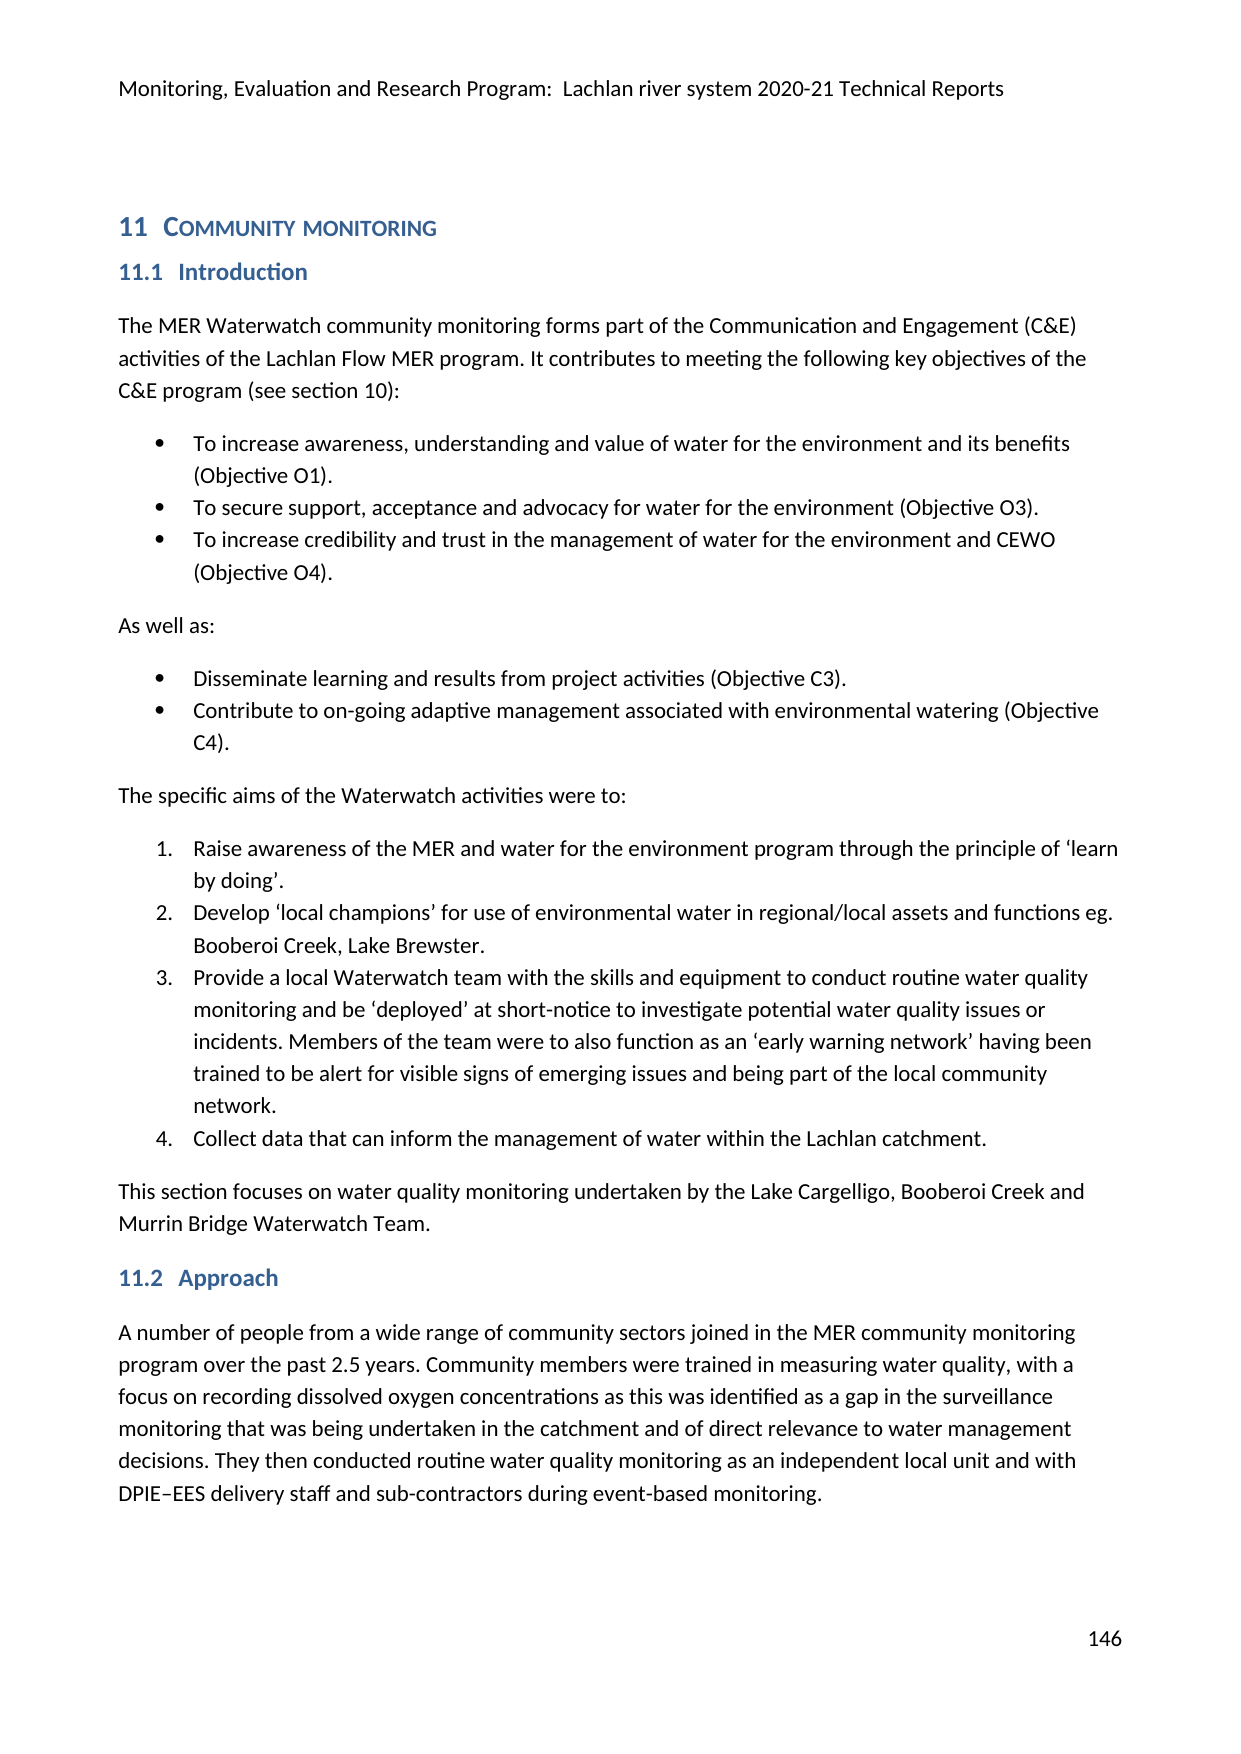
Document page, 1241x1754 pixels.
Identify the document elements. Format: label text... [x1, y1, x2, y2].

list Develop ‘local champions’ for use of environmental water in regional/local assets and functions eg. Booberoi Creek, Lake Brewster. [156, 898, 1122, 959]
text The specific aims of the Waterwatch activities were to: [118, 781, 1122, 809]
list Provide a local Waterwatch team with the skills and equipment to conduct routine water quality monitoring and be ‘deployed’ at short-notice to investigate potential water quality issues or incidents. Members of the team were to also function as an ‘early warning network’ having been trained to be alert for visible signs of emerging issues and being part of the local community network. [156, 963, 1122, 1120]
list To increase credibility and trust in the management of water for the environment and CEWO (Objective O4). [156, 526, 1122, 586]
subtitle Introduction [118, 256, 1122, 286]
list Disseminate learning and results from project activities (Objective C3). [156, 664, 1122, 692]
list To secure support, acceptance and advocacy for water for the environment (Objective O3). [156, 493, 1122, 521]
text This section focuses on water quality monitoring undertaken by the Lake Cargelligo, Booberoi Creek and Murrin Bridge Waterwatch Team. [118, 1177, 1122, 1237]
subtitle Community monitoring [118, 208, 1122, 243]
text As well as: [118, 611, 1122, 639]
list Raise awareness of the MER and water for the environment program through the principle of ‘learn by doing’. [156, 834, 1122, 894]
text The MER Waterwatch community monitoring forms part of the Communication and Engagement (C&E) activities of the Lachlan Flow MER program. It contributes to meeting the following key objectives of the C&E program (see section 10): [118, 312, 1122, 404]
list Collect data that can inform the management of water within the Lachlan catchment. [156, 1124, 1122, 1152]
text A number of people from a wide range of community sectors joined in the MER community monitoring program over the past 2.5 years. Community members were trained in measuring water quality, with a focus on recording dissolved oxygen concentrations as this was identified as a gap in the surveillance monitoring that was being undertaken in the catchment and of direct relevance to water management decisions. They then conducted routine water quality monitoring as an independent local unit and with DPIE–EES delivery staff and sub-contractors during event-based monitoring. [118, 1318, 1122, 1507]
list To increase awareness, understanding and value of water for the environment and its benefits (Objective O1). [156, 429, 1122, 489]
subtitle Approach [118, 1262, 1122, 1293]
list Contribute to on-going adaptive management associated with environmental watering (Objective C4). [156, 696, 1122, 756]
